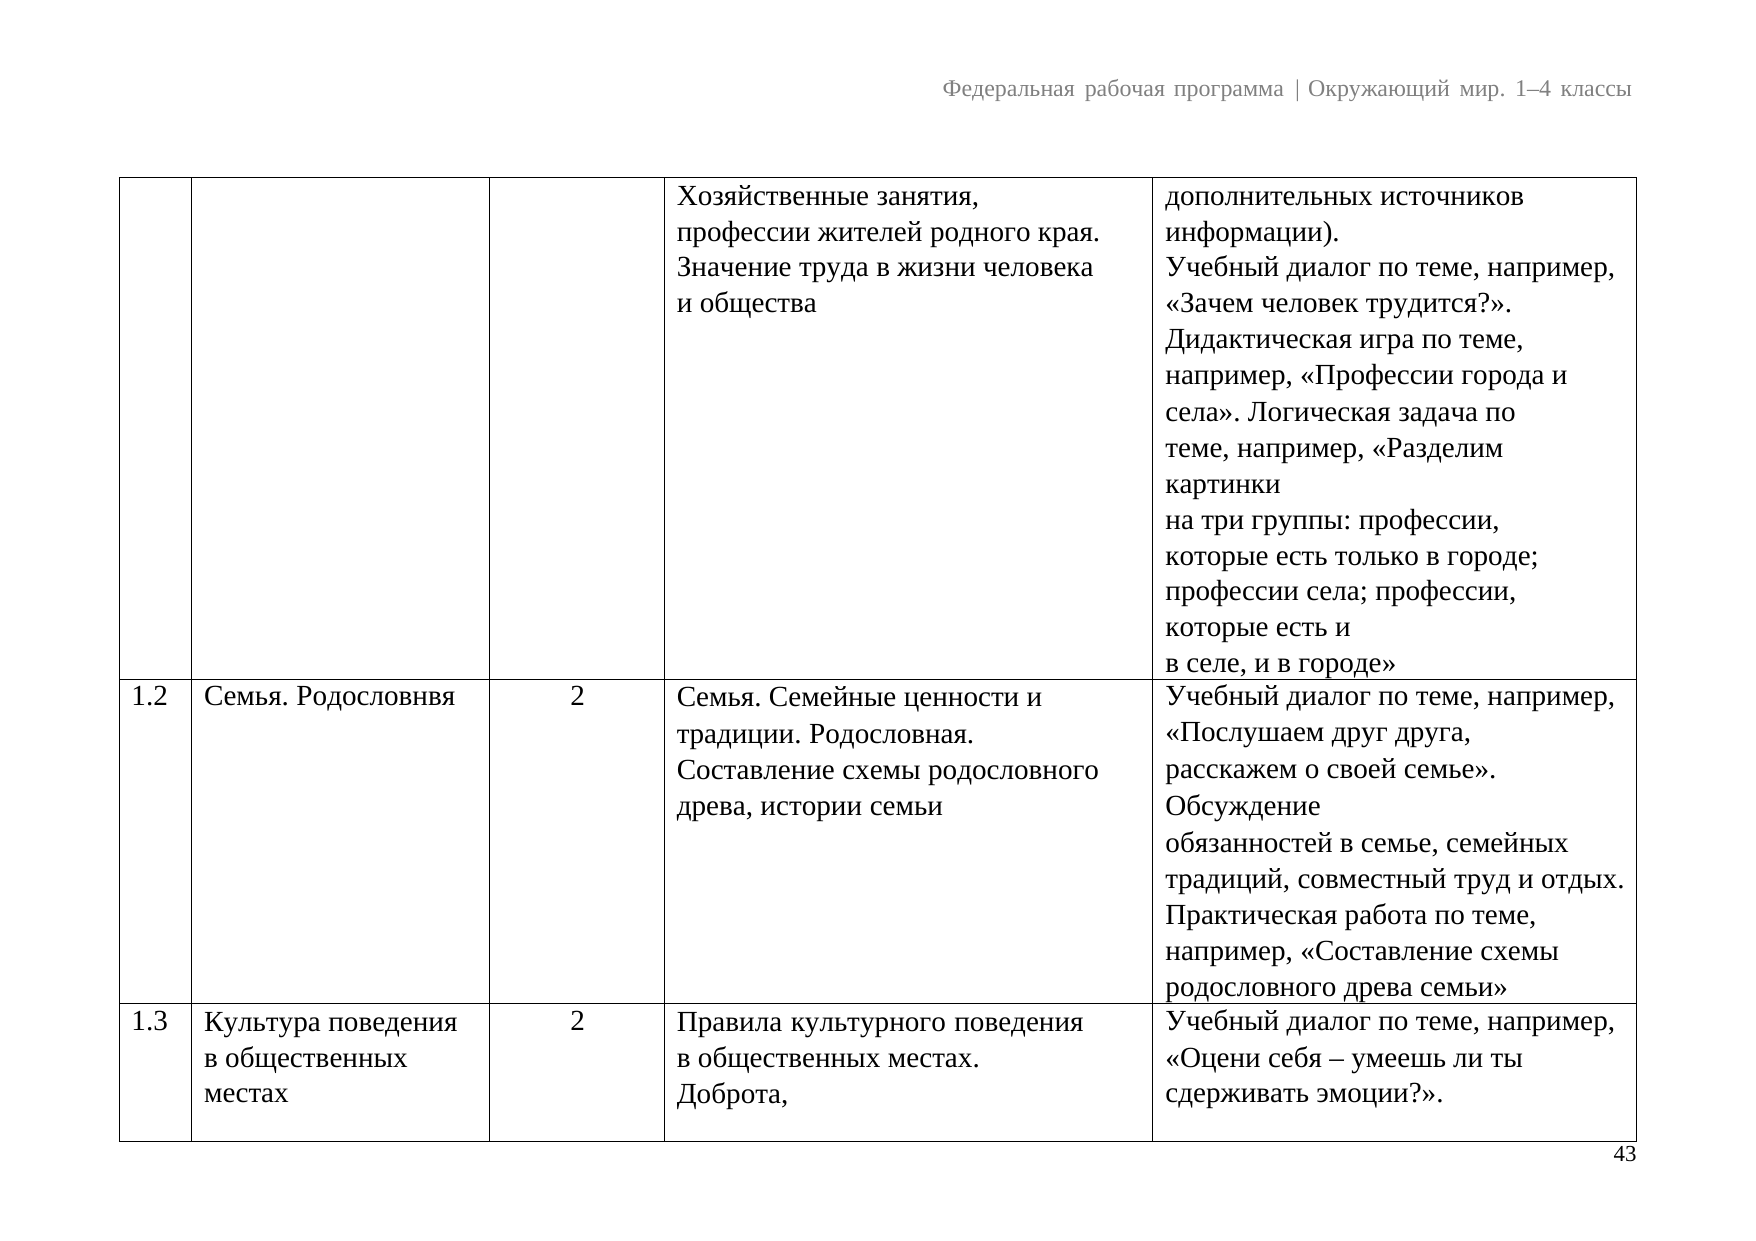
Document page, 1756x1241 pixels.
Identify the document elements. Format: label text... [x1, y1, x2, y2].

table_cell 2 [490, 680, 664, 1003]
table_cell Учебный диалог по теме, например, «Послушаем друг друга, расскажем о своей семье». Обсуждение обязанностей в семье, семейных традиций, совместный труд и отдых. Практическая работа по теме, например, «Составление схемы родословного древа семьи» [1153, 680, 1636, 1003]
table_header Хозяйственные занятия, профессии жителей родного края. Значение труда в жизни человека и общества [665, 178, 1152, 678]
table_cell 1.3 [120, 1004, 191, 1141]
table_header дополнительных источников информации). Учебный диалог по теме, например, «Зачем человек трудится?». Дидактическая игра по теме, например, «Профессии города и села». Логическая задача по теме, например, «Разделим картинки на три группы: профессии, которые есть только в городе; профессии села; профессии, которые есть и в селе, и в городе» [1153, 178, 1636, 678]
table_cell Семья. Родословнвя [192, 680, 489, 1003]
table_header [192, 178, 489, 678]
table_cell Семья. Семейные ценности и традиции. Родословная. Составление схемы родословного древа, истории семьи [665, 680, 1152, 1003]
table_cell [1153, 1004, 1636, 1141]
table_cell 1.2 [120, 680, 191, 1003]
table_cell 2 [490, 1004, 664, 1141]
table_header [490, 178, 664, 678]
table_header [120, 178, 191, 678]
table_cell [665, 1004, 1152, 1141]
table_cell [192, 1004, 489, 1141]
